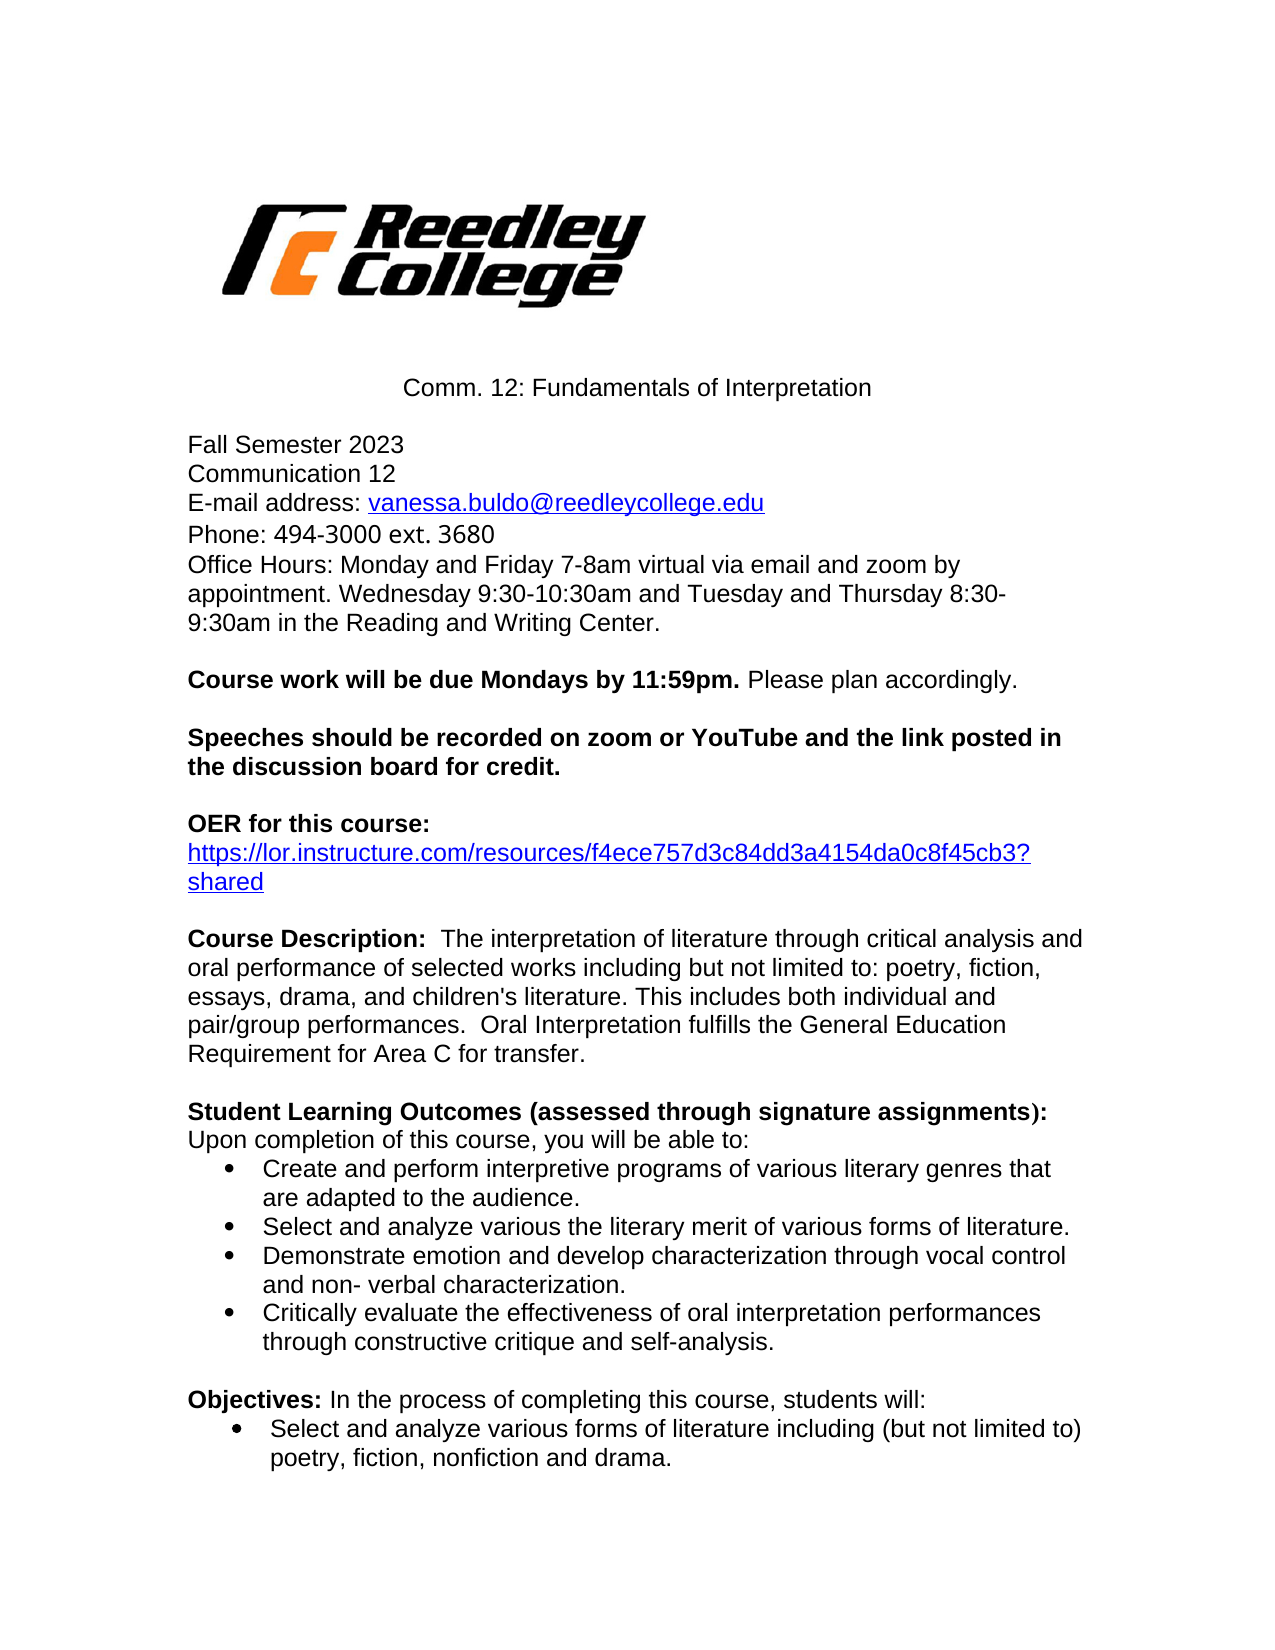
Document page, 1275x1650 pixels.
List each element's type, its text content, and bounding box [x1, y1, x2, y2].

list Select and analyze various the literary merit of various forms of literature. [225, 1212, 1087, 1241]
list Critically evaluate the effectiveness of oral interpretation performances through constructive critique and self-analysis. [225, 1298, 1087, 1356]
text Course work will be due Mondays by 11:59pm. Please plan accordingly. [187, 665, 1087, 694]
text Office Hours: Monday and Friday 7-8am virtual via email and zoom by appointment. Wednesday 9:30-10:30am and Tuesday and Thursday 8:30-9:30am in the Reading and Writing Center. [187, 550, 1087, 637]
text Upon completion of this course, you will be able to: [187, 1126, 1087, 1154]
picture [187, 150, 675, 373]
text OER for this course: https://lor.instructure.com/resources/f4ece757d3c84dd3a4154da0c8f45cb3?shared [187, 809, 1087, 895]
text Objectives: In the process of completing this course, students will: [187, 1385, 1087, 1414]
text Comm. 12: Fundamentals of Interpretation [187, 373, 1087, 401]
list Select and analyze various forms of literature including (but not limited to) poetry, fiction, nonfiction and drama. [232, 1414, 1087, 1471]
text Phone: 494-3000 ext. 3680 [187, 516, 1087, 550]
list Create and perform interpretive programs of various literary genres that are adapted to the audience. [225, 1154, 1087, 1212]
text Student Learning Outcomes (assessed through signature assignments): [187, 1097, 1087, 1126]
text Course Description: The interpretation of literature through critical analysis and oral performance of selected works including but not limited to: poetry, fiction, essays, drama, and children's literature. This includes both individual and pair/group performances. Oral Interpretation fulfills the General Education Requirement for Area C for transfer. [187, 924, 1087, 1068]
list Demonstrate emotion and develop characterization through vocal control and non- verbal characterization. [225, 1241, 1087, 1298]
text Communication 12 [187, 459, 1087, 488]
text E-mail address: vanessa.buldo@reedleycollege.edu [187, 488, 1087, 516]
text Fall Semester 2023 [187, 430, 1087, 459]
text Speeches should be recorded on zoom or YouTube and the link posted in the discussion board for credit. [187, 723, 1087, 780]
